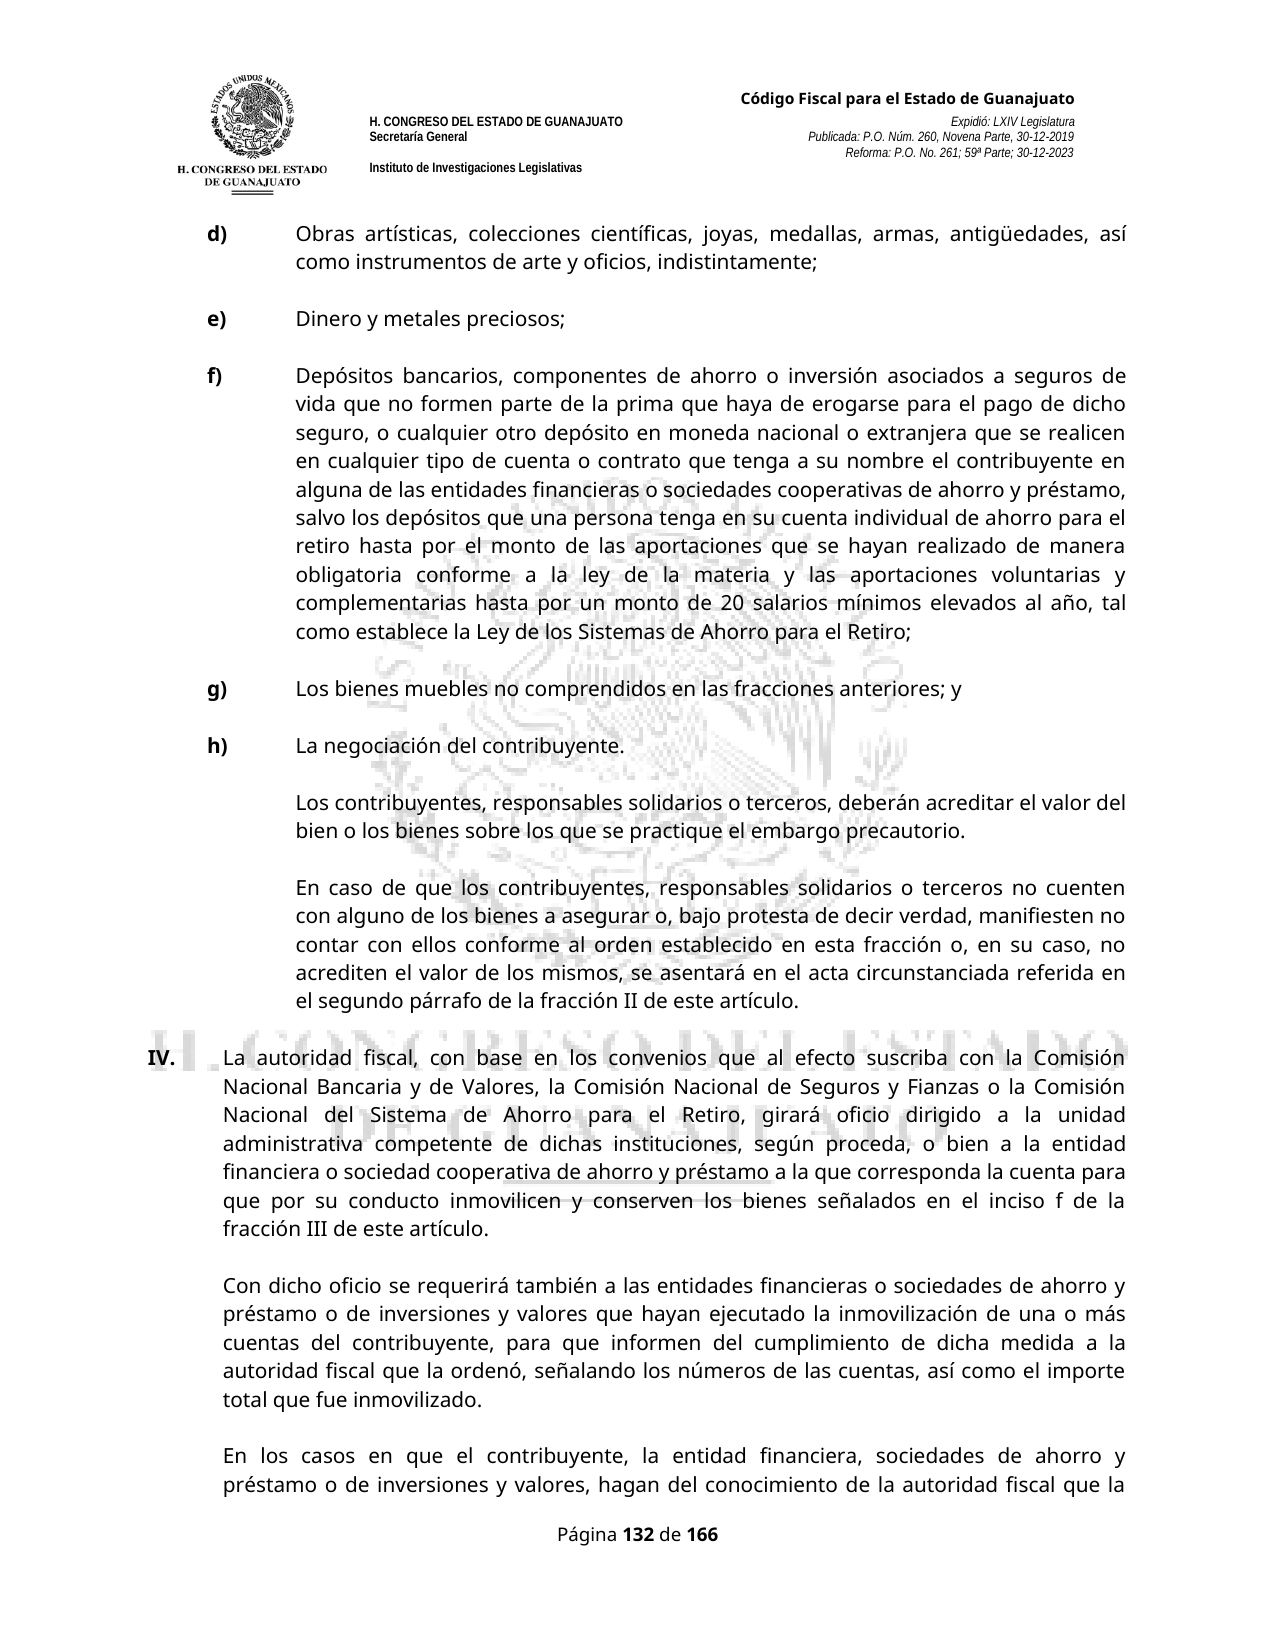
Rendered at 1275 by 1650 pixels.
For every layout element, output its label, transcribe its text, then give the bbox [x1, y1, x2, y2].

list Con dicho oficio se requerirá también a las entidades financieras o sociedades de ahorro y préstamo o de inversiones y valores que hayan ejecutado la inmovilización de una o más cuentas del contribuyente, para que informen del cumplimiento de dicha medida a la autoridad fiscal que la ordenó, señalando los números de las cuentas, así como el importe total que fue inmovilizado. [223, 1271, 1127, 1413]
list Obras artísticas, colecciones científicas, joyas, medallas, armas, antigüedades, así como instrumentos de arte y oficios, indistintamente; [207, 219, 1127, 276]
list Los contribuyentes, responsables solidarios o terceros, deberán acreditar el valor del bien o los bienes sobre los que se practique el embargo precautorio. [295, 788, 1127, 844]
picture [177, 75, 327, 201]
list Dinero y metales preciosos; [207, 304, 1127, 333]
list La negociación del contribuyente. [207, 731, 1127, 759]
list En caso de que los contribuyentes, responsables solidarios o terceros no cuenten con alguno de los bienes a asegurar o, bajo protesta de decir verdad, manifiesten no contar con ellos conforme al orden establecido en esta fracción o, en su caso, no acrediten el valor de los mismos, se asentará en el acta circunstanciada referida en el segundo párrafo de la fracción II de este artículo. [295, 873, 1127, 1015]
list Los bienes muebles no comprendidos en las fracciones anteriores; y [207, 674, 1127, 702]
list La autoridad fiscal, con base en los convenios que al efecto suscriba con la Comisión Nacional Bancaria y de Valores, la Comisión Nacional de Seguros y Fianzas o la Comisión Nacional del Sistema de Ahorro para el Retiro, girará oficio dirigido a la unidad administrativa competente de dichas instituciones, según proceda, o bien a la entidad financiera o sociedad cooperativa de ahorro y préstamo a la que corresponda la cuenta para que por su conducto inmovilicen y conserven los bienes señalados en el inciso f de la fracción III de este artículo. [148, 1043, 1127, 1243]
list Depósitos bancarios, componentes de ahorro o inversión asociados a seguros de vida que no formen parte de la prima que haya de erogarse para el pago de dicho seguro, o cualquier otro depósito en moneda nacional o extranjera que se realicen en cualquier tipo de cuenta o contrato que tenga a su nombre el contribuyente en alguna de las entidades financieras o sociedades cooperativas de ahorro y préstamo, salvo los depósitos que una persona tenga en su cuenta individual de ahorro para el retiro hasta por el monto de las aportaciones que se hayan realizado de manera obligatoria conforme a la ley de la materia y las aportaciones voluntarias y complementarias hasta por un monto de 20 salarios mínimos elevados al año, tal como establece la Ley de los Sistemas de Ahorro para el Retiro; [207, 361, 1127, 645]
